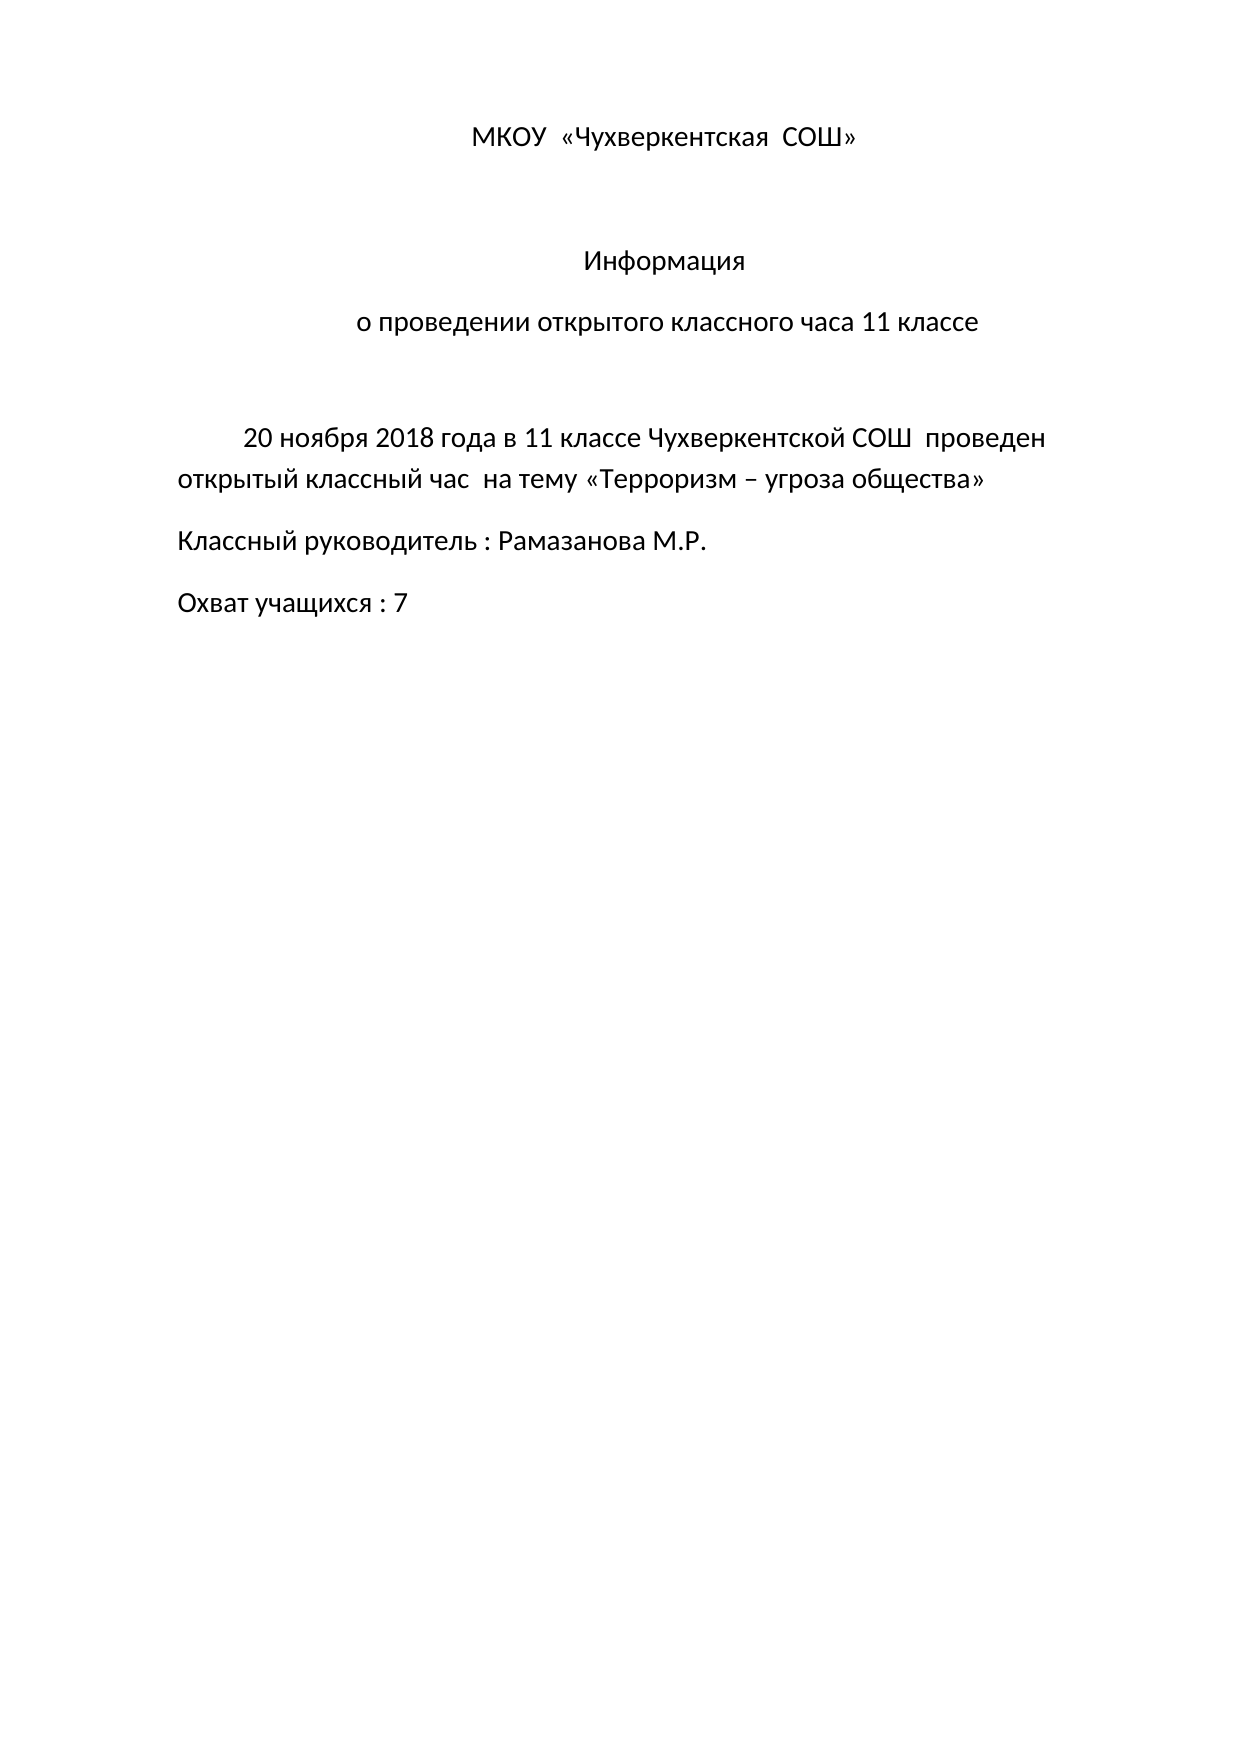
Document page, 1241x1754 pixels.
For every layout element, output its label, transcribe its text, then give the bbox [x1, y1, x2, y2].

text о проведении открытого классного часа 11 классе [177, 303, 1152, 339]
text Классный руководитель : Рамазанова М.Р. [177, 522, 1152, 558]
text 20 ноября 2018 года в 11 классе Чухверкентской СОШ проведен открытый классный час на тему «Терроризм – угроза общества» [177, 419, 1152, 496]
text МКОУ «Чухверкентская СОШ» [177, 118, 1152, 154]
text Охват учащихся : 7 [177, 584, 1152, 619]
text Информация [177, 242, 1152, 277]
